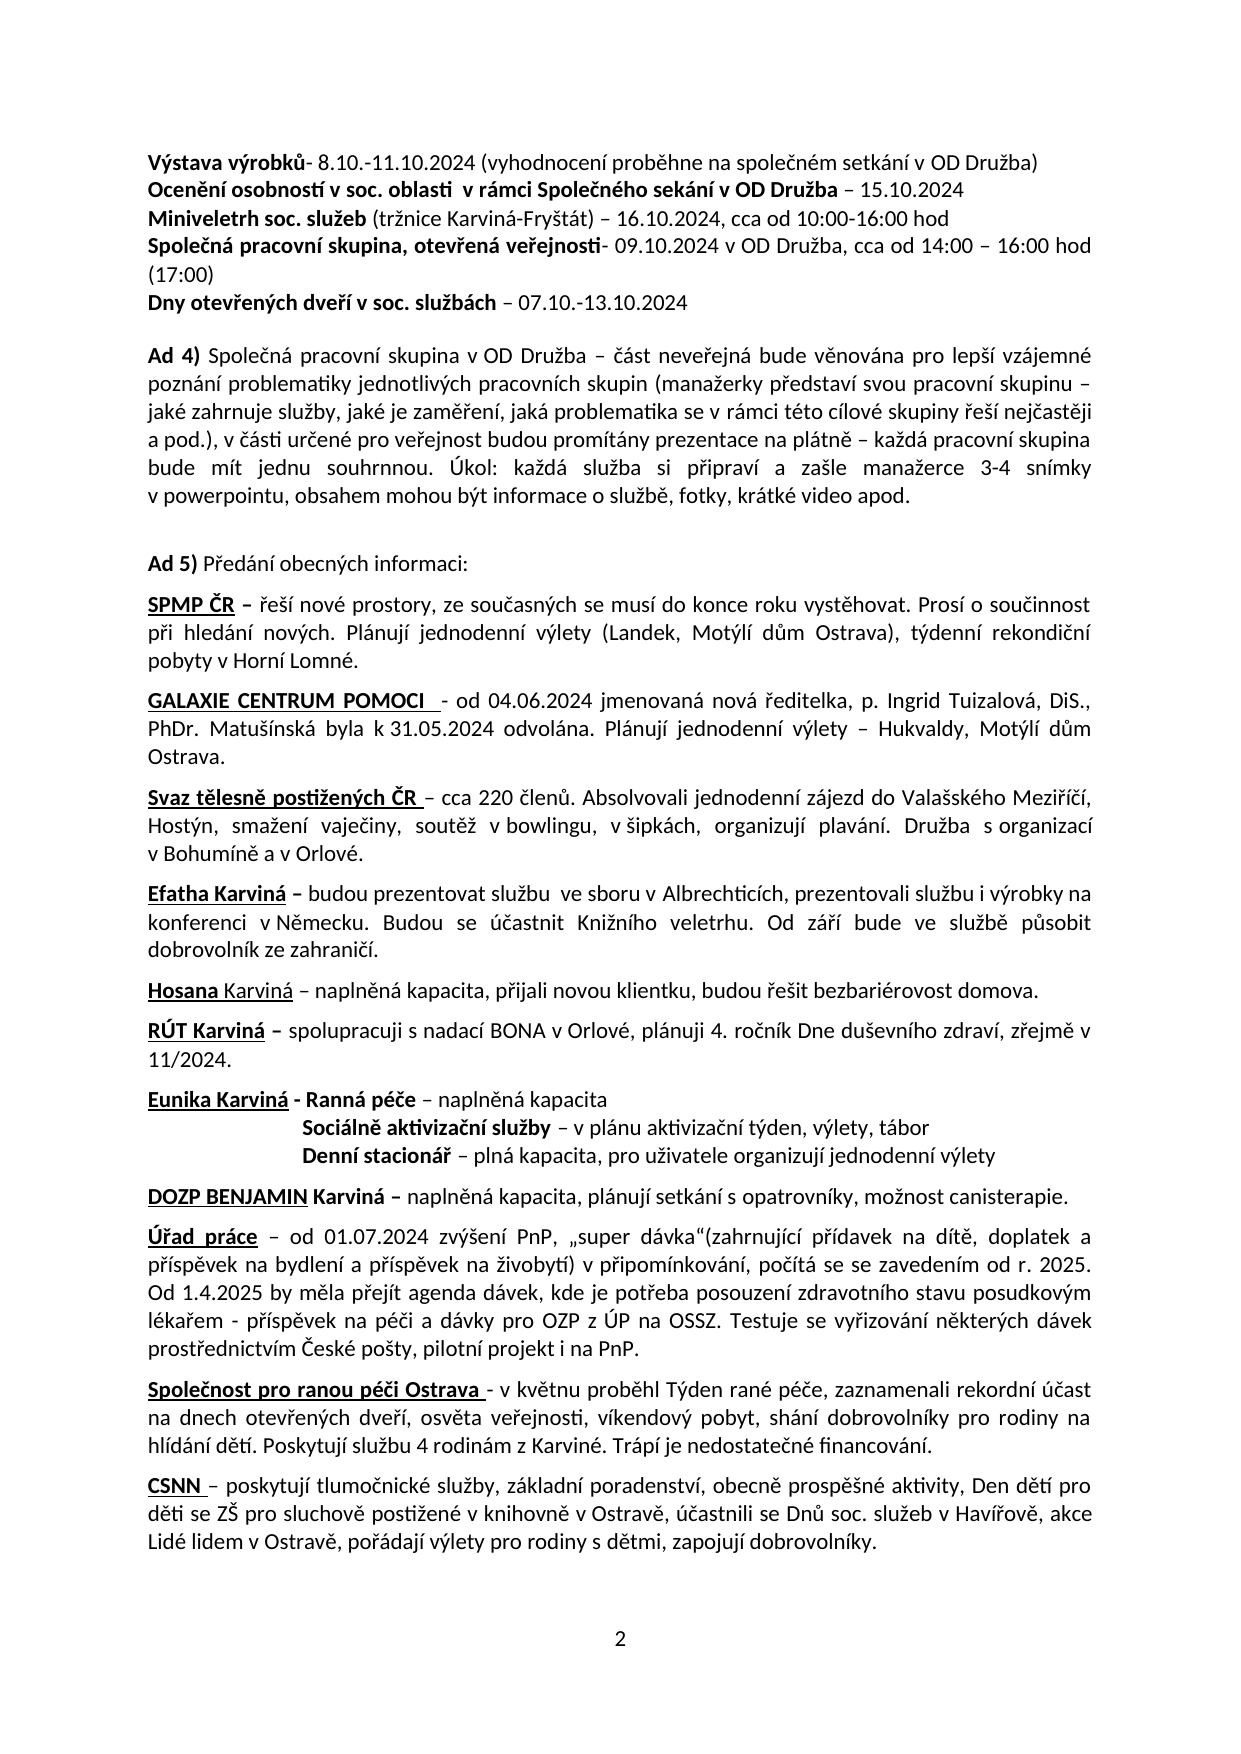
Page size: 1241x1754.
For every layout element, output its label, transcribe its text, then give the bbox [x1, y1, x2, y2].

text Dny otevřených dveří v soc. službách – 07.10.-13.10.2024 [148, 288, 1093, 316]
text Miniveletrh soc. služeb (tržnice Karviná-Fryštát) – 16.10.2024, cca od 10:00-16:00 hod [148, 204, 1093, 232]
text Sociálně aktivizační služby – v plánu aktivizační týden, výlety, tábor [148, 1113, 1093, 1141]
text Eunika Karviná - Ranná péče – naplněná kapacita [148, 1085, 1093, 1113]
text Efatha Karviná – budou prezentovat službu ve sboru v Albrechticích, prezentovali službu i výrobky na konferenci v Německu. Budou se účastnit Knižního veletrhu. Od září bude ve službě působit dobrovolník ze zahraničí. [148, 879, 1093, 964]
text Ad 4) Společná pracovní skupina v OD Družba – část neveřejná bude věnována pro lepší vzájemné poznání problematiky jednotlivých pracovních skupin (manažerky představí svou pracovní skupinu – jaké zahrnuje služby, jaké je zaměření, jaká problematika se v rámci této cílové skupiny řeší nejčastěji a pod.), v části určené pro veřejnost budou promítány prezentace na plátně – každá pracovní skupina bude mít jednu souhrnnou. Úkol: každá služba si připraví a zašle manažerce 3-4 snímky v powerpointu, obsahem mohou být informace o službě, fotky, krátké video apod. [148, 341, 1093, 509]
text Společná pracovní skupina, otevřená veřejnosti- 09.10.2024 v OD Družba, cca od 14:00 – 16:00 hod (17:00) [148, 232, 1093, 288]
text Společnost pro ranou péči Ostrava - v květnu proběhl Týden rané péče, zaznamenali rekordní účast na dnech otevřených dveří, osvěta veřejnosti, víkendový pobyt, shání dobrovolníky pro rodiny na hlídání dětí. Poskytují službu 4 rodinám z Karviné. Trápí je nedostatečné financování. [148, 1375, 1093, 1459]
text Hosana Karviná – naplněná kapacita, přijali novou klientku, budou řešit bezbariérovost domova. [148, 976, 1093, 1004]
text SPMP ČR – řeší nové prostory, ze současných se musí do konce roku vystěhovat. Prosí o součinnost při hledání nových. Plánují jednodenní výlety (Landek, Motýlí dům Ostrava), týdenní rekondiční pobyty v Horní Lomné. [148, 590, 1093, 674]
text Výstava výrobků- 8.10.-11.10.2024 (vyhodnocení proběhne na společném setkání v OD Družba) [148, 148, 1093, 176]
text Denní stacionář – plná kapacita, pro uživatele organizují jednodenní výlety [148, 1141, 1093, 1169]
text Ocenění osobností v soc. oblasti v rámci Společného sekání v OD Družba – 15.10.2024 [148, 176, 1093, 204]
text DOZP benjamin Karviná – naplněná kapacita, plánují setkání s opatrovníky, možnost canisterapie. [148, 1182, 1093, 1210]
text Svaz tělesně postižených ČR – cca 220 členů. Absolvovali jednodenní zájezd do Valašského Meziříčí, Hostýn, smažení vaječiny, soutěž v bowlingu, v šipkách, organizují plavání. Družba s organizací v Bohumíně a v Orlové. [148, 783, 1093, 867]
text CSNN – poskytují tlumočnické služby, základní poradenství, obecně prospěšné aktivity, Den dětí pro děti se ZŠ pro sluchově postižené v knihovně v Ostravě, účastnili se Dnů soc. služeb v Havířově, akce Lidé lidem v Ostravě, pořádají výlety pro rodiny s dětmi, zapojují dobrovolníky. [148, 1471, 1093, 1556]
text GALAXIE CENTRUM POMOCI - od 04.06.2024 jmenovaná nová ředitelka, p. Ingrid Tuizalová, DiS., PhDr. Matušínská byla k 31.05.2024 odvolána. Plánují jednodenní výlety – Hukvaldy, Motýlí dům Ostrava. [148, 686, 1093, 771]
text Ad 5) Předání obecných informaci: [148, 549, 1093, 577]
text Úřad práce – od 01.07.2024 zvýšení PnP, „super dávka“(zahrnující přídavek na dítě, doplatek a příspěvek na bydlení a příspěvek na živobytí) v připomínkování, počítá se se zavedením od r. 2025. Od 1.4.2025 by měla přejít agenda dávek, kde je potřeba posouzení zdravotního stavu posudkovým lékařem - příspěvek na péči a dávky pro OZP z ÚP na OSSZ. Testuje se vyřizování některých dávek prostřednictvím České pošty, pilotní projekt i na PnP. [148, 1222, 1093, 1362]
text RÚT Karviná – spolupracuji s nadací BONA v Orlové, plánuji 4. ročník Dne duševního zdraví, zřejmě v 11/2024. [148, 1017, 1093, 1073]
